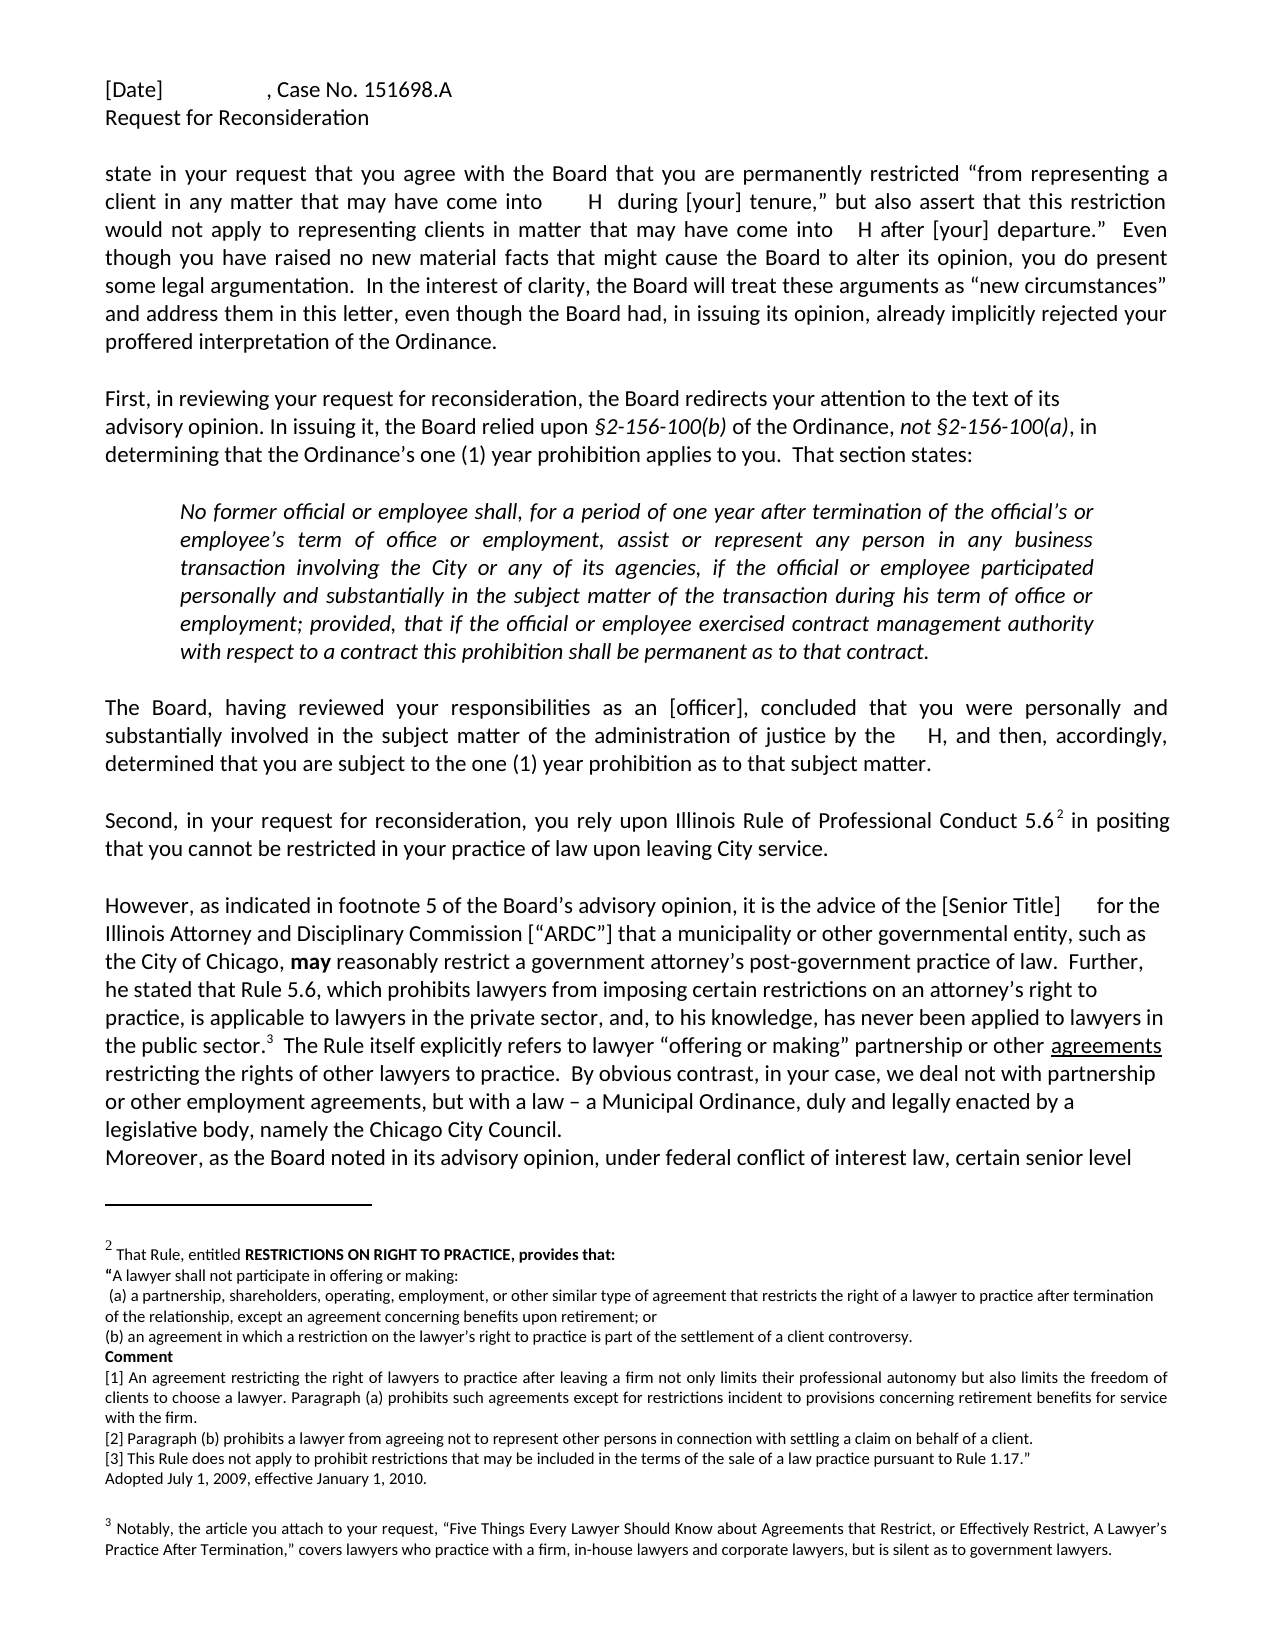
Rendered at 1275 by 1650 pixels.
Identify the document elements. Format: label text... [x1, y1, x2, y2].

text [105, 159, 1170, 355]
text Second, in your request for reconsideration, you rely upon Illinois Rule of Professional Conduct 5.6 in positing that you cannot be restricted in your practice of law upon leaving City service. [105, 806, 1170, 862]
text The Board, having reviewed your responsibilities as an [officer], concluded that you were personally and substantially involved in the subject matter of the administration of justice by the H, and then, accordingly, determined that you are subject to the one (1) year prohibition as to that subject matter. [105, 693, 1170, 777]
text No former official or employee shall, for a period of one year after termination of the official’s or employee’s term of office or employment, assist or represent any person in any business transaction involving the City or any of its agencies, if the official or employee participated personally and substantially in the subject matter of the transaction during his term of office or employment; provided, that if the official or employee exercised contract management authority with respect to a contract this prohibition shall be permanent as to that contract. [180, 497, 1095, 665]
